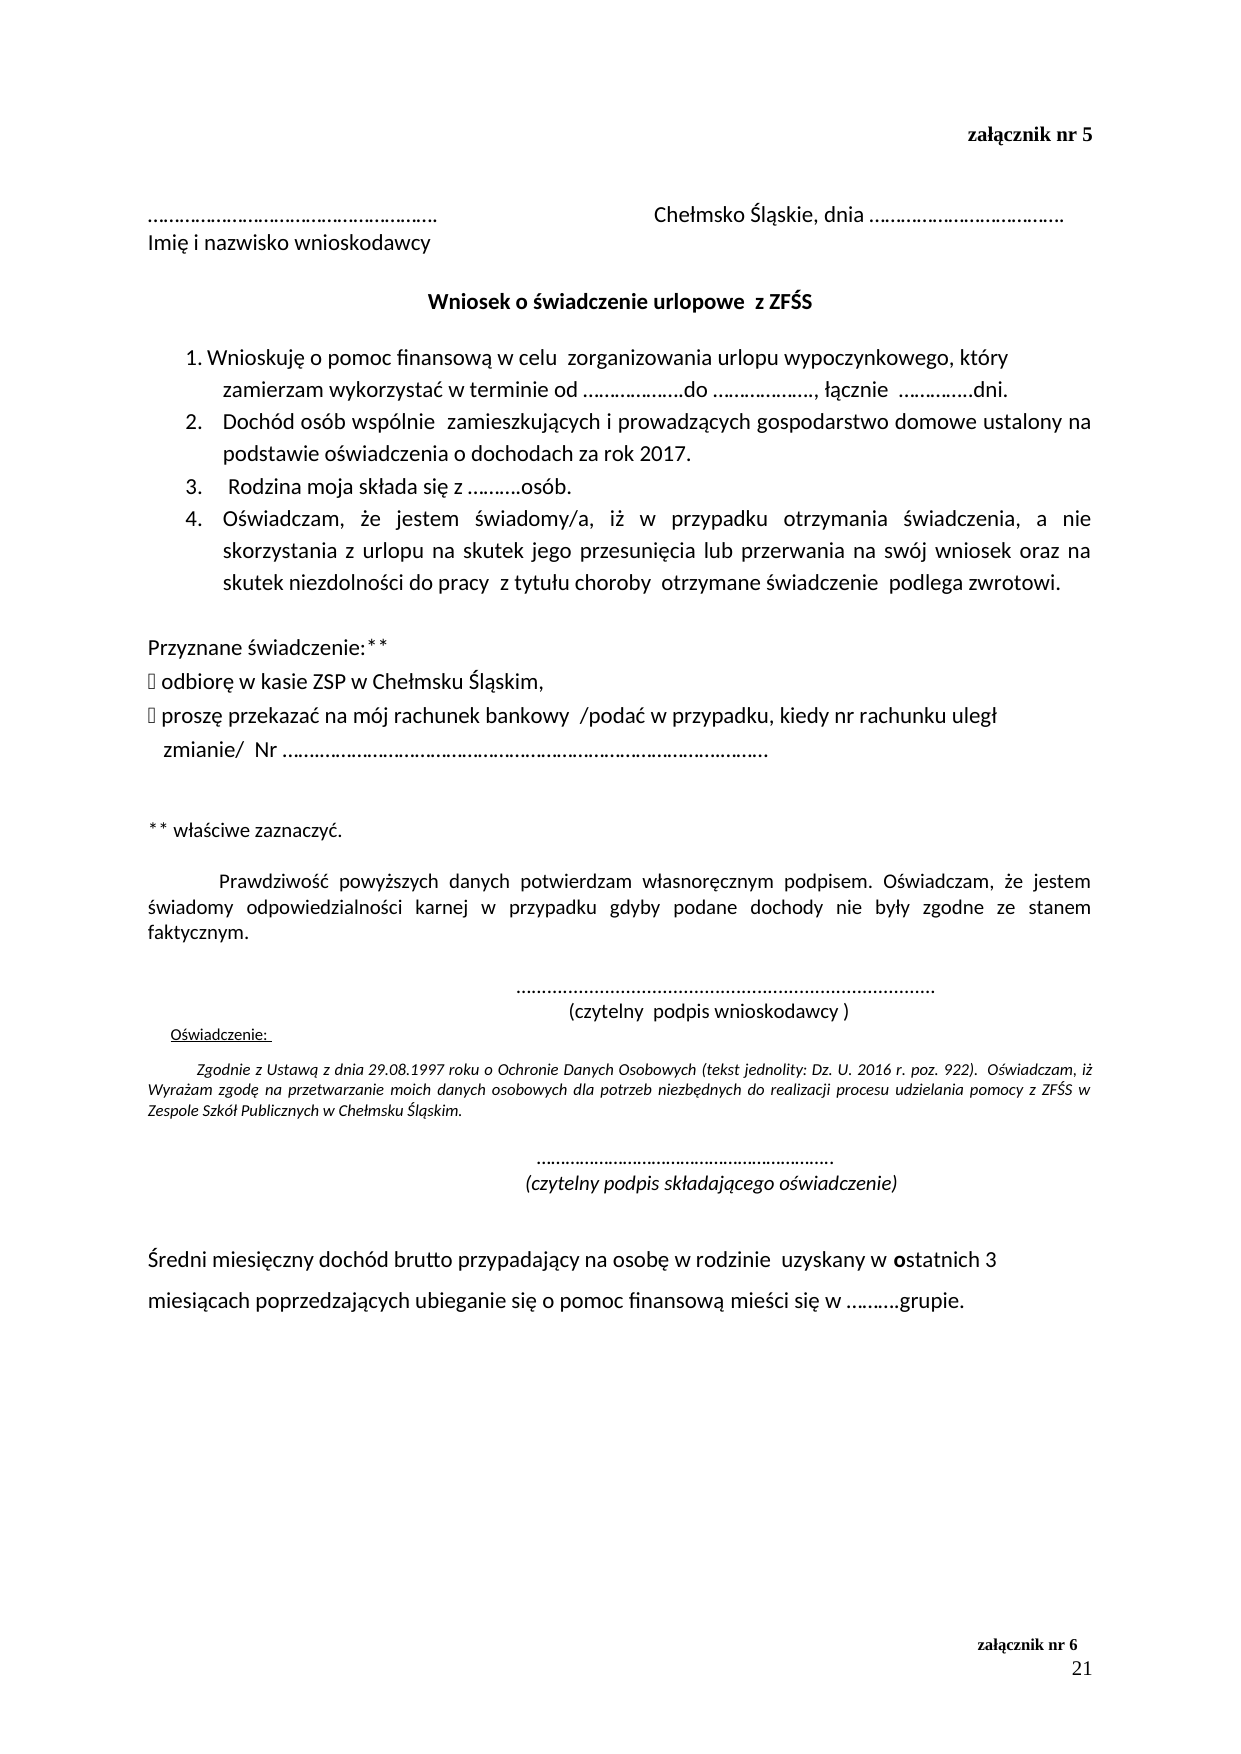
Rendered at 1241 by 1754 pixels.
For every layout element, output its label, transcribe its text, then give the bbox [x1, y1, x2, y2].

text załącznik nr 6 [148, 1635, 1092, 1654]
text (czytelny podpis składającego oświadczenie) [148, 1170, 1092, 1195]
text Średni miesięczny dochód brutto przypadający na osobę w rodzinie uzyskany w ostatnich 3 miesiącach poprzedzających ubieganie się o pomoc finansową mieści się w ……….grupie. [148, 1245, 1092, 1315]
text Wniosek o świadczenie urlopowe z ZFŚS [148, 287, 1092, 315]
text …………………………………………………….. [148, 1144, 1092, 1170]
list zamierzam wykorzystać w terminie od ……………….do ………………., łącznie …………..dni. [223, 375, 1092, 403]
text Imię i nazwisko wnioskodawcy [148, 228, 1092, 256]
text ………………………………………………. Chełmsko Śląskie, dnia ………………………………. [148, 200, 1092, 228]
text proszę przekazać na mój rachunek bankowy /podać w przypadku, kiedy nr rachunku uległ [148, 701, 1092, 729]
text (czytelny podpis wnioskodawcy ) [148, 998, 1092, 1024]
text …............................................................................. [148, 973, 1092, 998]
text zmianie/ Nr …….………………………………………………………………….……… [148, 736, 1092, 763]
text odbiorę w kasie ZSP w Chełmsku Śląskim, [148, 667, 1092, 695]
list Wnioskuję o pomoc finansową w celu zorganizowania urlopu wypoczynkowego, który [185, 343, 1092, 371]
text ** właściwe zaznaczyć. [148, 818, 1092, 843]
list Oświadczam, że jestem świadomy/a, iż w przypadku otrzymania świadczenia, a nie skorzystania z urlopu na skutek jego przesunięcia lub przerwania na swój wniosek oraz na skutek niezdolności do pracy z tytułu choroby otrzymane świadczenie podlega zwrotowi. [185, 504, 1092, 596]
text Przyznane świadczenie:** [148, 633, 1092, 661]
list Rodzina moja składa się z ……….osób. [185, 472, 1092, 500]
text Prawdziwość powyższych danych potwierdzam własnoręcznym podpisem. Oświadczam, że jestem świadomy odpowiedzialności karnej w przypadku gdyby podane dochody nie były zgodne ze stanem faktycznym. [148, 868, 1092, 945]
list Dochód osób wspólnie zamieszkujących i prowadzących gospodarstwo domowe ustalony na podstawie oświadczenia o dochodach za rok 2017. [185, 407, 1092, 468]
text Zgodnie z Ustawą z dnia 29.08.1997 roku o Ochronie Danych Osobowych (tekst jednolity: Dz. U. 2016 r. poz. 922). Oświadczam, iż Wyrażam zgodę na przetwarzanie moich danych osobowych dla potrzeb niezbędnych do realizacji procesu udzielania pomocy z ZFŚS w Zespole Szkół Publicznych w Chełmsku Śląskim. [148, 1059, 1092, 1120]
text załącznik nr 5 [148, 122, 1092, 146]
text Oświadczenie: [148, 1024, 1092, 1044]
